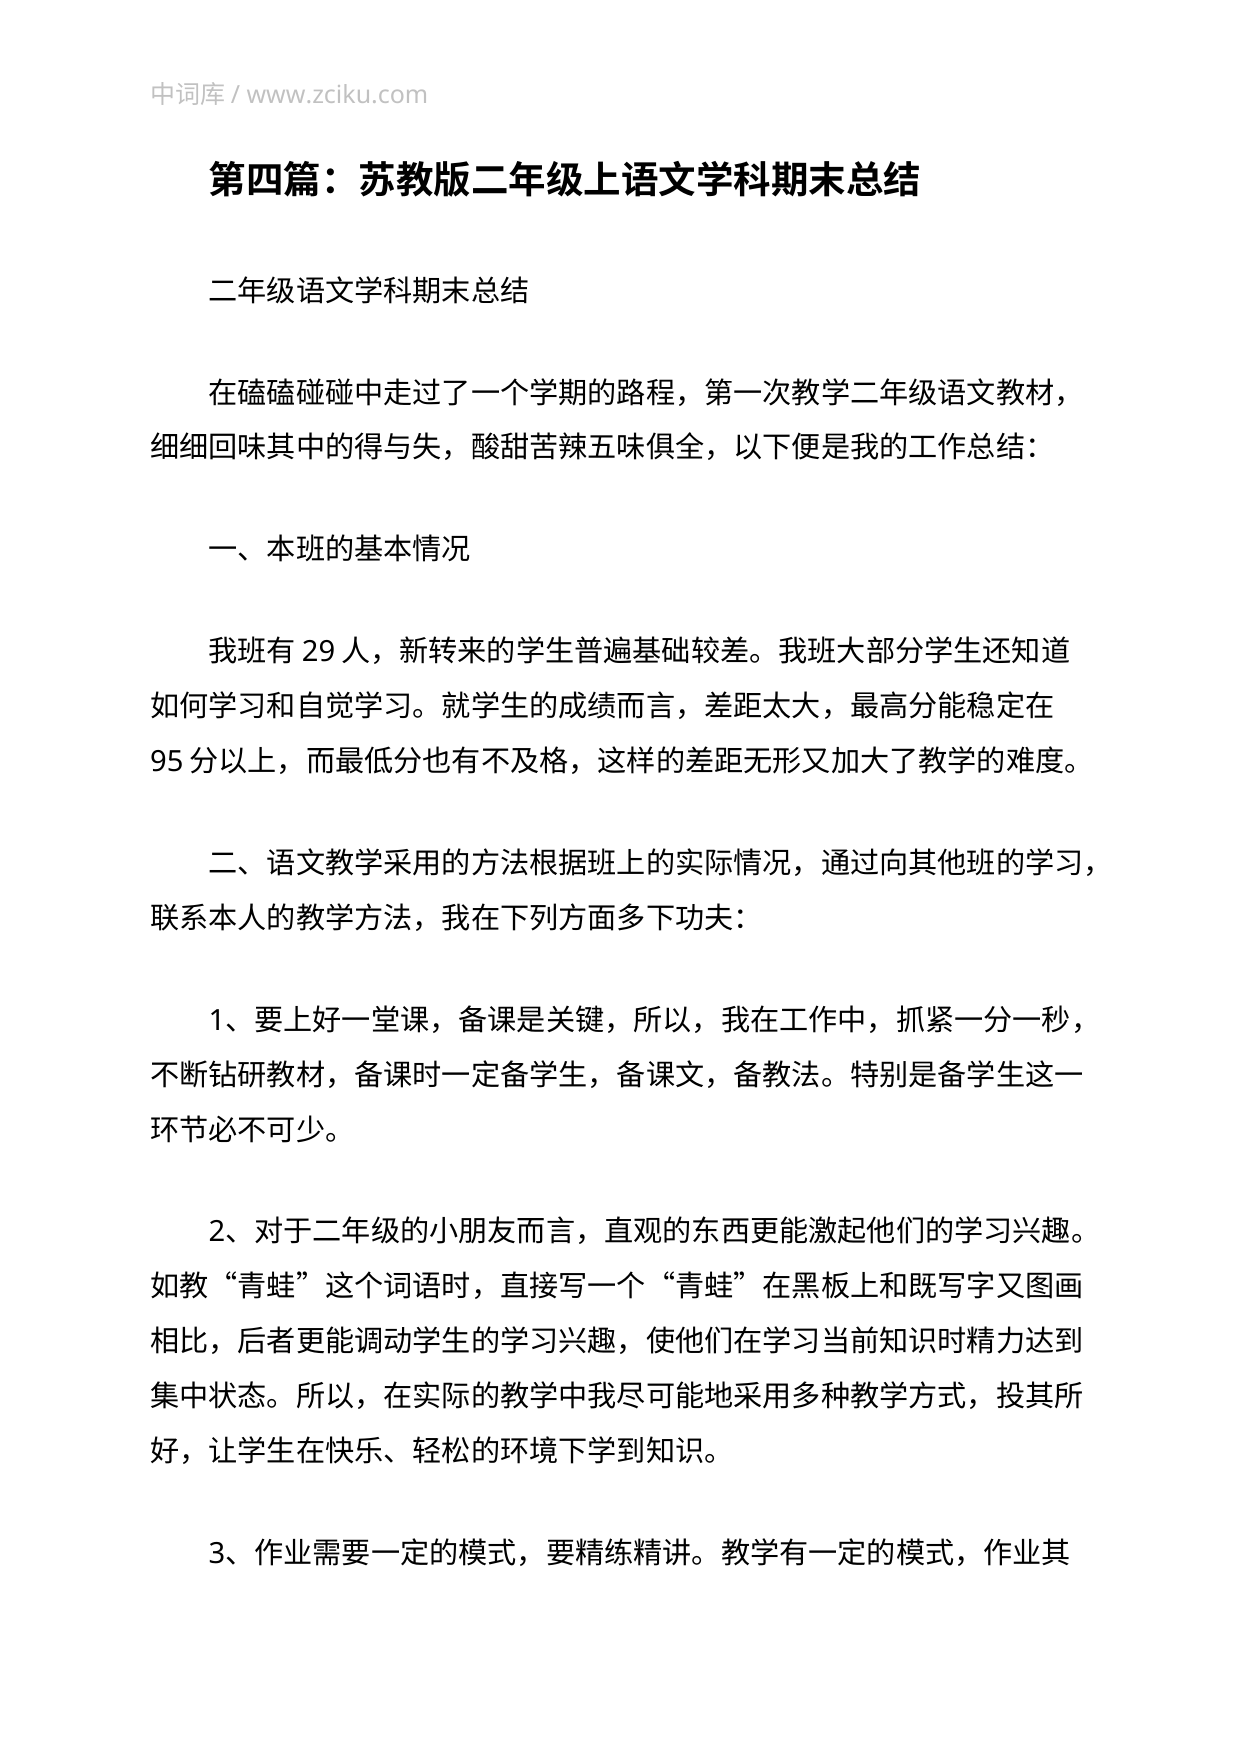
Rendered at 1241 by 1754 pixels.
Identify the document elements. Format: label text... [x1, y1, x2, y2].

text 二、语文教学采用的方法根据班上的实际情况，通过向其他班的学习，联系本人的教学方法，我在下列方面多下功夫： [150, 839, 1090, 937]
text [150, 1529, 1090, 1572]
text 第四篇：苏教版二年级上语文学科期末总结 [150, 150, 1090, 204]
text 二年级语文学科期末总结 [150, 267, 1090, 310]
text 在磕磕碰碰中走过了一个学期的路程，第一次教学二年级语文教材，细细回味其中的得与失，酸甜苦辣五味俱全，以下便是我的工作总结： [150, 369, 1090, 466]
text 一、本班的基本情况 [150, 526, 1090, 568]
text 1、要上好一堂课，备课是关键，所以，我在工作中，抓紧一分一秒，不断钻研教材，备课时一定备学生，备课文，备教法。特别是备学生这一环节必不可少。 [150, 996, 1090, 1148]
text 2、对于二年级的小朋友而言，直观的东西更能激起他们的学习兴趣。如教“青蛙”这个词语时，直接写一个“青蛙”在黑板上和既写字又图画相比，后者更能调动学生的学习兴趣，使他们在学习当前知识时精力达到集中状态。所以，在实际的教学中我尽可能地采用多种教学方式，投其所好，让学生在快乐、轻松的环境下学到知识。 [150, 1208, 1090, 1470]
text 我班有29人，新转来的学生普遍基础较差。我班大部分学生还知道如何学习和自觉学习。就学生的成绩而言，差距太大，最高分能稳定在95分以上，而最低分也有不及格，这样的差距无形又加大了教学的难度。 [150, 628, 1090, 780]
